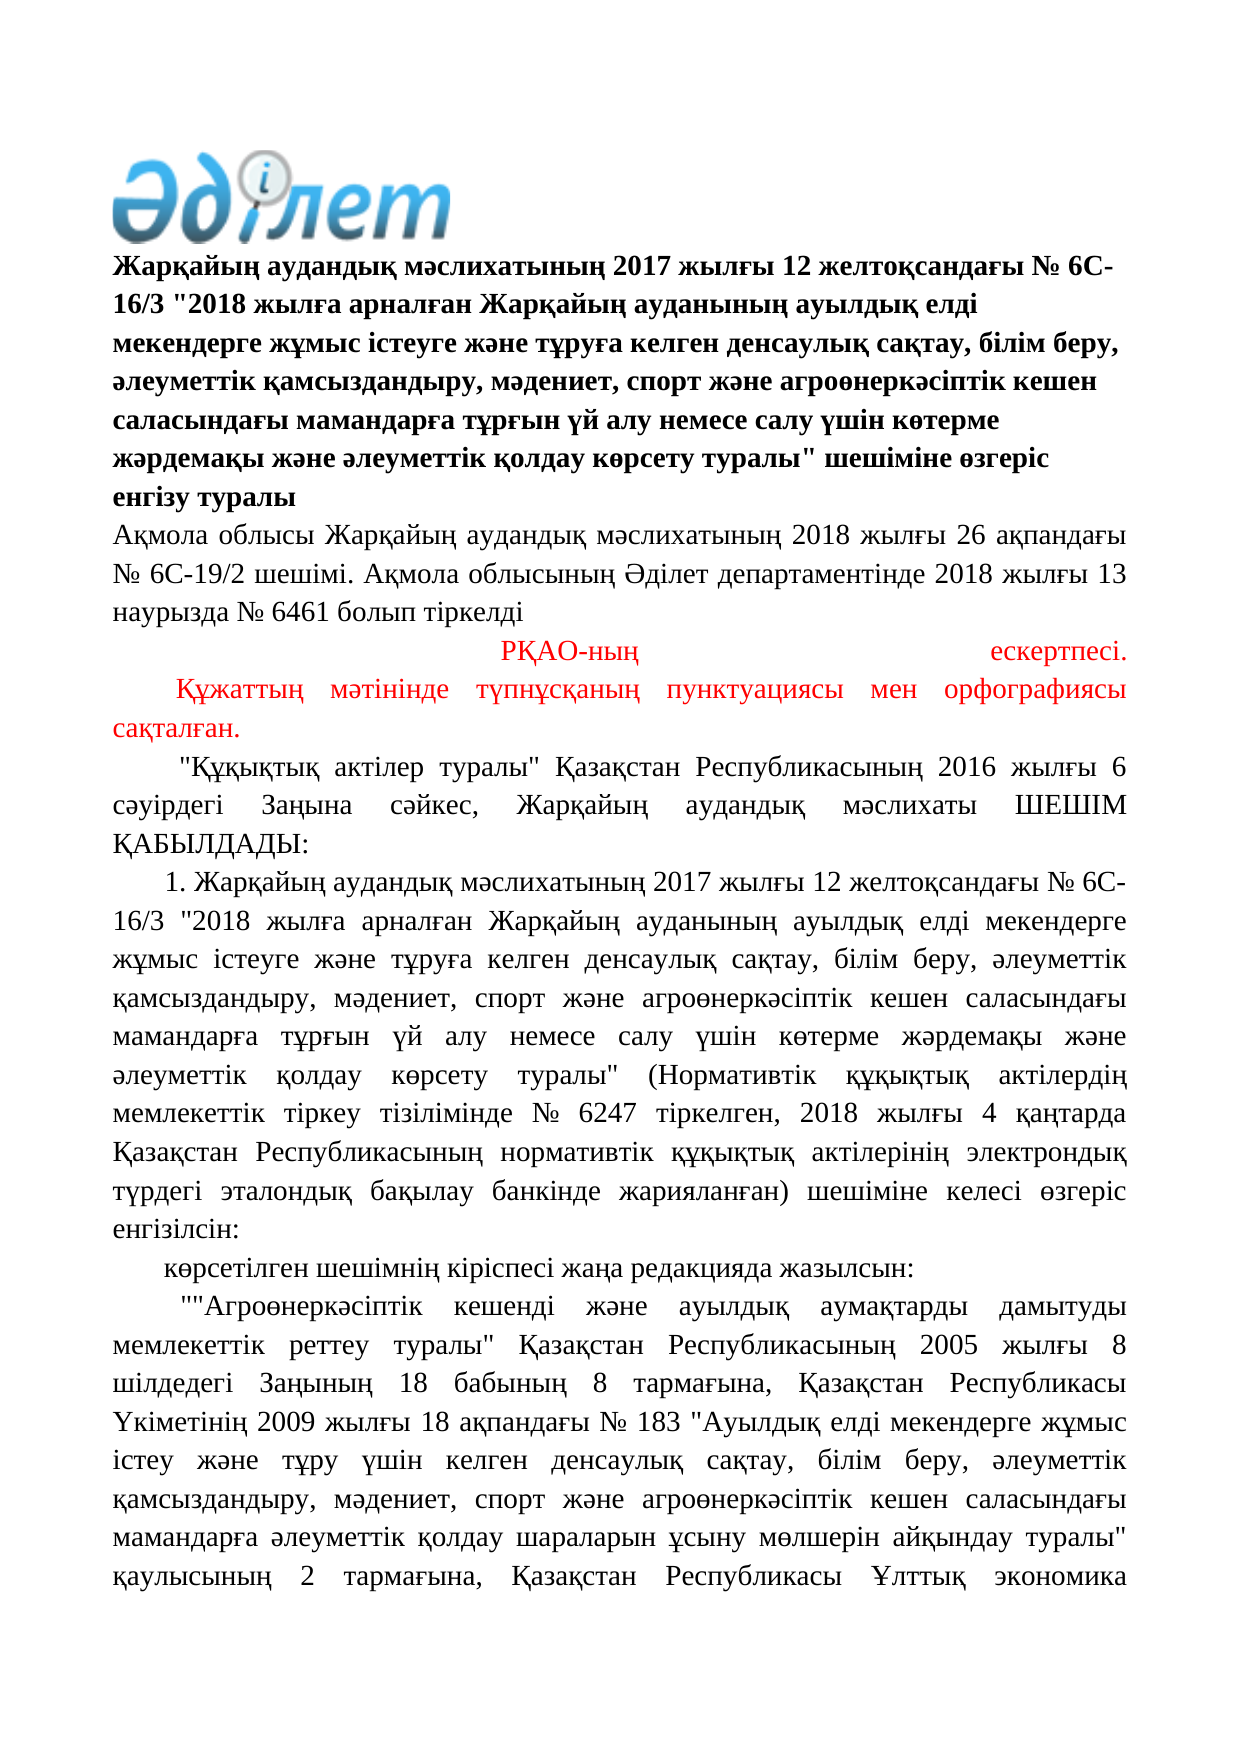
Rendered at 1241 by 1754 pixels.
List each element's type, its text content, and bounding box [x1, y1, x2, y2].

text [112, 1288, 1128, 1592]
text РҚАО-ның ескертпесі. Құжаттың мәтінінде түпнұсқаның пунктуациясы мен орфографиясы сақталған. [112, 633, 1128, 744]
picture [112, 150, 451, 244]
text Ақмола облысы Жарқайың аудандық мәслихатының 2018 жылғы 26 ақпандағы № 6С-19/2 шешімі. Ақмола облысының Әділет департаментінде 2018 жылғы 13 наурызда № 6461 болып тіркелді [112, 517, 1128, 628]
text 1. Жарқайың аудандық мәслихатының 2017 жылғы 12 желтоқсандағы № 6С-16/3 "2018 жылға арналған Жарқайың ауданының ауылдық елді мекендерге жұмыс істеуге және тұруға келген денсаулық сақтау, білім беру, әлеуметтік қамсыздандыру, мәдениет, спорт және агроөнеркәсіптік кешен саласындағы мамандарға тұрғын үй алу немесе салу үшін көтерме жәрдемақы және әлеуметтік қолдау көрсету туралы" (Нормативтік құқықтық актілердің мемлекеттік тіркеу тізілімінде № 6247 тіркелген, 2018 жылғы 4 қаңтарда Қазақстан Республикасының нормативтік құқықтық актілерінің электрондық түрдегі эталондық бақылау банкінде жарияланған) шешіміне келесі өзгеріс енгізілсін: [112, 864, 1128, 1245]
text "Құқықтық актілер туралы" Қазақстан Республикасының 2016 жылғы 6 сәуірдегі Заңына сәйкес, Жарқайың аудандық мәслихаты ШЕШІМ ҚАБЫЛДАДЫ: [112, 749, 1128, 859]
text көрсетілген шешімнің кіріспесі жаңа редакцияда жазылсын: [112, 1250, 1128, 1283]
text Жарқайың аудандық мәслихатының 2017 жылғы 12 желтоқсандағы № 6С-16/3 "2018 жылға арналған Жарқайың ауданының ауылдық елді мекендерге жұмыс істеуге және тұруға келген денсаулық сақтау, білім беру, әлеуметтік қамсыздандыру, мәдениет, спорт және агроөнеркәсіптік кешен саласындағы мамандарға тұрғын үй алу немесе салу үшін көтерме жәрдемақы және әлеуметтік қолдау көрсету туралы" шешіміне өзгеріс енгізу туралы [112, 248, 1128, 512]
